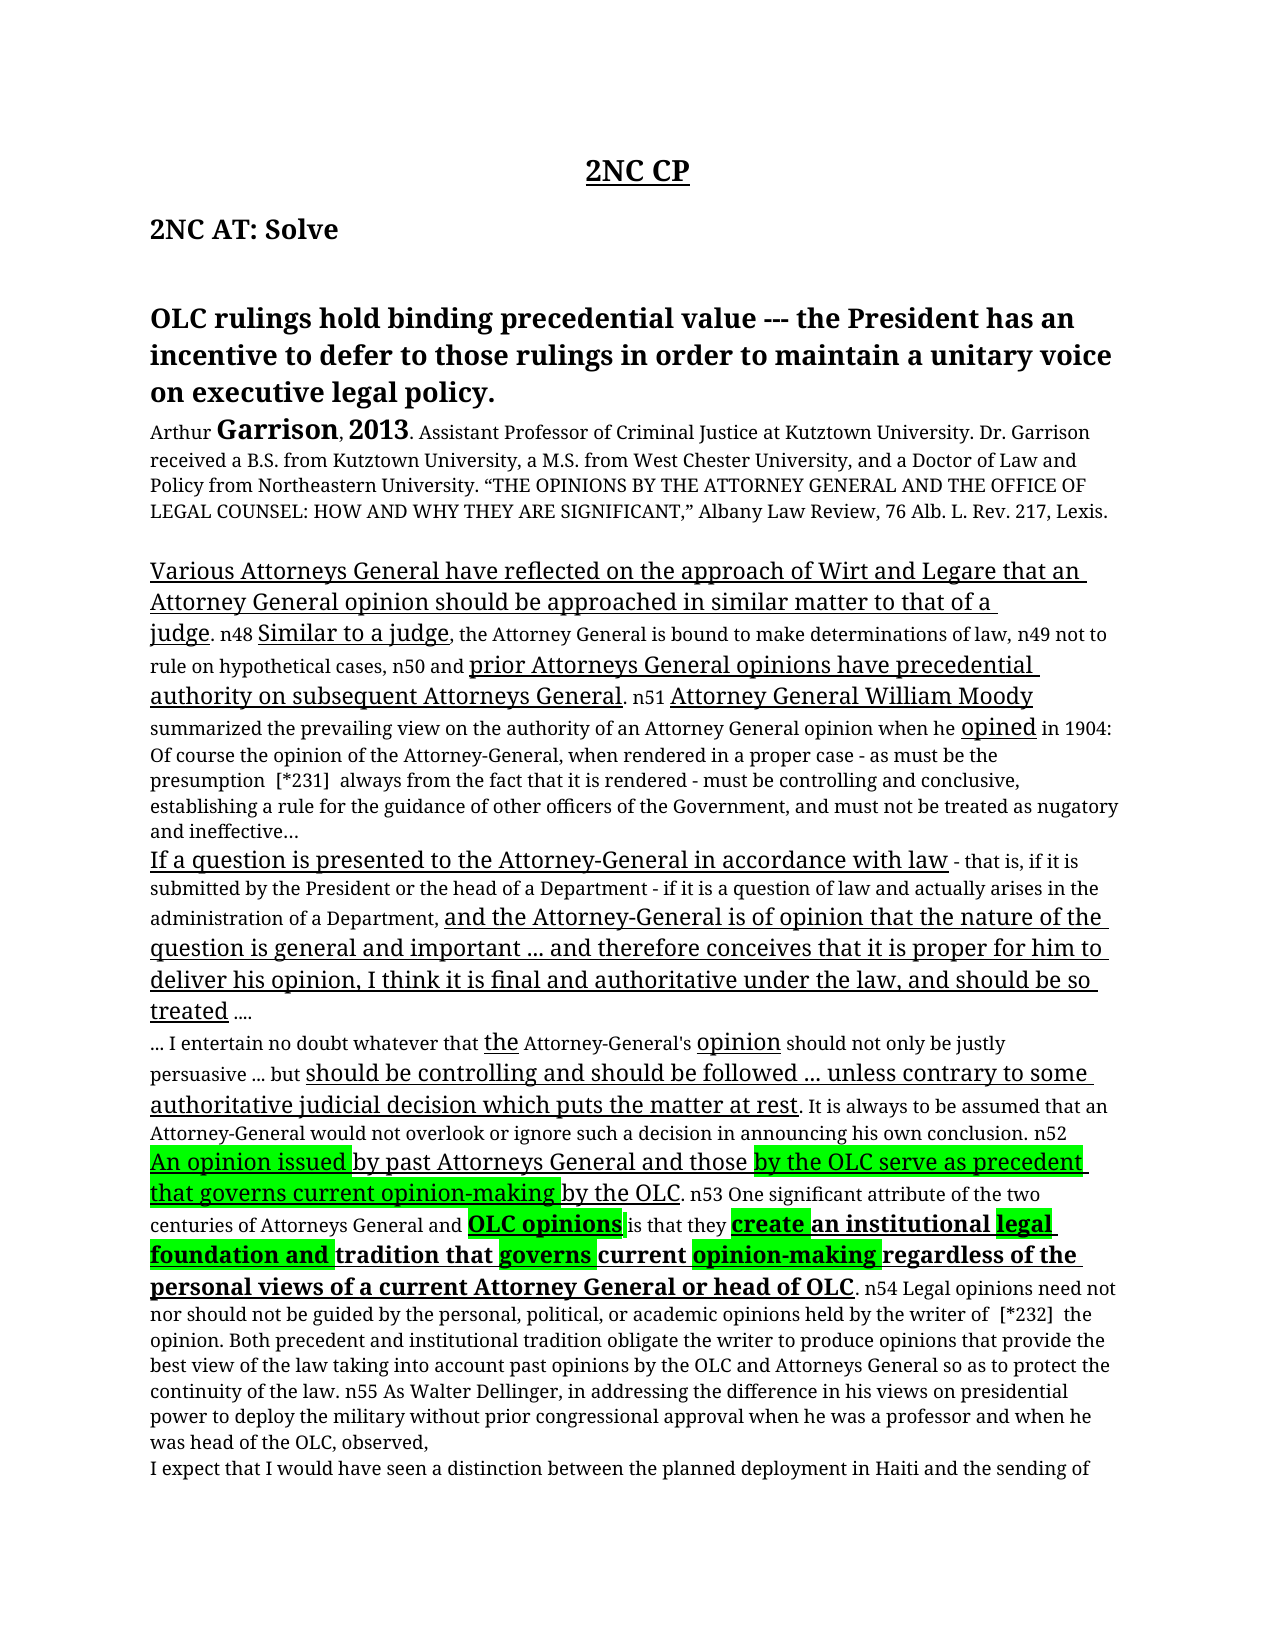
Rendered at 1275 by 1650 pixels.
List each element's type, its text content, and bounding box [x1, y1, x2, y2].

text Arthur Garrison, 2013. Assistant Professor of Criminal Justice at Kutztown University. Dr. Garrison received a B.S. from Kutztown University, a M.S. from West Chester University, and a Doctor of Law and Policy from Northeastern University. “THE OPINIONS BY THE ATTORNEY GENERAL AND THE OFFICE OF LEGAL COUNSEL: HOW AND WHY THEY ARE SIGNIFICANT,” Albany Law Review, 76 Alb. L. Rev. 217, Lexis. [150, 410, 1125, 523]
text 2NC CP [150, 150, 1125, 190]
text OLC rulings hold binding precedential value --- the President has an incentive to defer to those rulings in order to maintain a unitary voice on executive legal policy. [150, 299, 1125, 410]
subtitle 2NC AT: Solve [150, 211, 1125, 247]
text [150, 555, 1125, 1480]
